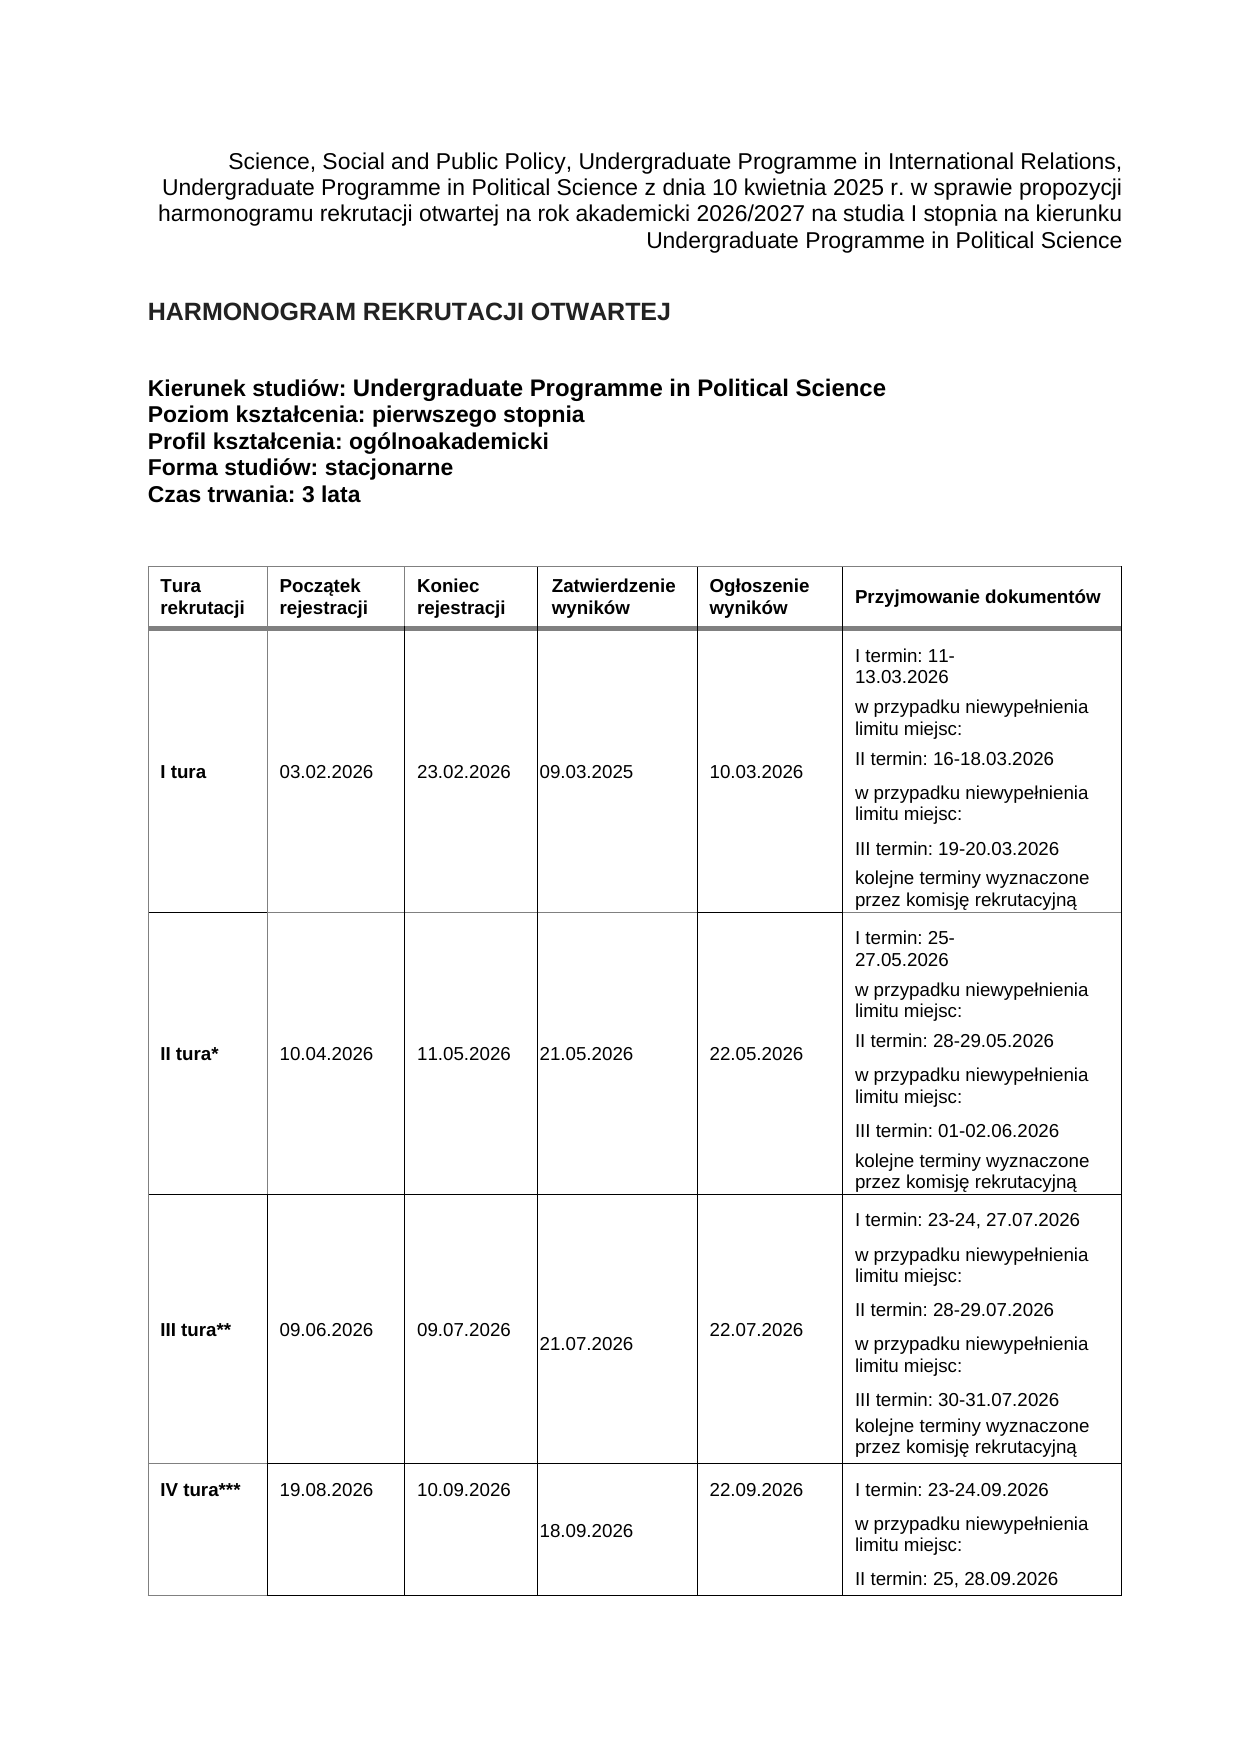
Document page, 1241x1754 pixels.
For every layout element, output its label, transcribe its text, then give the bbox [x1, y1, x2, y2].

table_cell 22.09.2026 [698, 1464, 842, 1595]
table_cell 09.06.2026 [268, 1195, 404, 1463]
table_cell 18.09.2026 [538, 1464, 697, 1595]
text Forma studiów: stacjonarne [148, 454, 1122, 481]
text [148, 148, 1122, 253]
text HARMONOGRAM REKRUTACJI OTWARTEJ [148, 297, 1122, 326]
table_header Przyjmowanie dokumentów [843, 567, 1121, 626]
table_cell 10.04.2026 [268, 913, 404, 1194]
table_cell 09.07.2026 [405, 1195, 537, 1463]
table_cell I tura [149, 631, 267, 912]
table_header Początek rejestracji [268, 567, 404, 626]
table_cell I termin: 23-24, 27.07.2026 w przypadku niewypełnienia limitu miejsc: II termin: 28-29.07.2026 w przypadku niewypełnienia limitu miejsc: III termin: 30-31.07.2026 kolejne terminy wyznaczone przez komisję rekrutacyjną [843, 1195, 1121, 1463]
table_cell 10.09.2026 [405, 1464, 537, 1595]
table_cell 23.02.2026 [405, 631, 537, 912]
table_cell 10.03.2026 [698, 631, 842, 912]
table_header Ogłoszenie wyników [698, 567, 842, 626]
table_header Koniec rejestracji [405, 567, 537, 626]
table_cell 19.08.2026 [268, 1464, 404, 1595]
table_cell 22.07.2026 [698, 1195, 842, 1463]
text Czas trwania: 3 lata [148, 481, 1122, 507]
table_header Zatwierdzenie wyników [538, 567, 697, 626]
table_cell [843, 1464, 1121, 1595]
text Profil kształcenia: ogólnoakademicki [148, 428, 1122, 454]
table_header Tura rekrutacji [149, 567, 267, 626]
table_cell I termin: 25-27.05.2026 w przypadku niewypełnienia limitu miejsc: II termin: 28-29.05.2026 w przypadku niewypełnienia limitu miejsc: III termin: 01-02.06.2026 kolejne terminy wyznaczone przez komisję rekrutacyjną [843, 913, 1121, 1194]
table_cell IV tura*** [149, 1464, 267, 1595]
table_cell 22.05.2026 [698, 913, 842, 1194]
table_cell 09.03.2025 [538, 631, 697, 912]
table_cell III tura** [149, 1195, 267, 1463]
table_cell I termin: 11-13.03.2026 w przypadku niewypełnienia limitu miejsc: II termin: 16-18.03.2026 w przypadku niewypełnienia limitu miejsc: III termin: 19-20.03.2026 kolejne terminy wyznaczone przez komisję rekrutacyjną [843, 631, 1121, 912]
text Poziom kształcenia: pierwszego stopnia [148, 401, 1122, 428]
table_cell II tura* [149, 913, 267, 1194]
table_cell 03.02.2026 [268, 631, 404, 912]
table_cell 21.05.2026 [538, 913, 697, 1194]
table_cell 21.07.2026 [538, 1195, 697, 1463]
table_cell 11.05.2026 [405, 913, 537, 1194]
text Kierunek studiów: Undergraduate Programme in Political Science [148, 374, 1122, 401]
